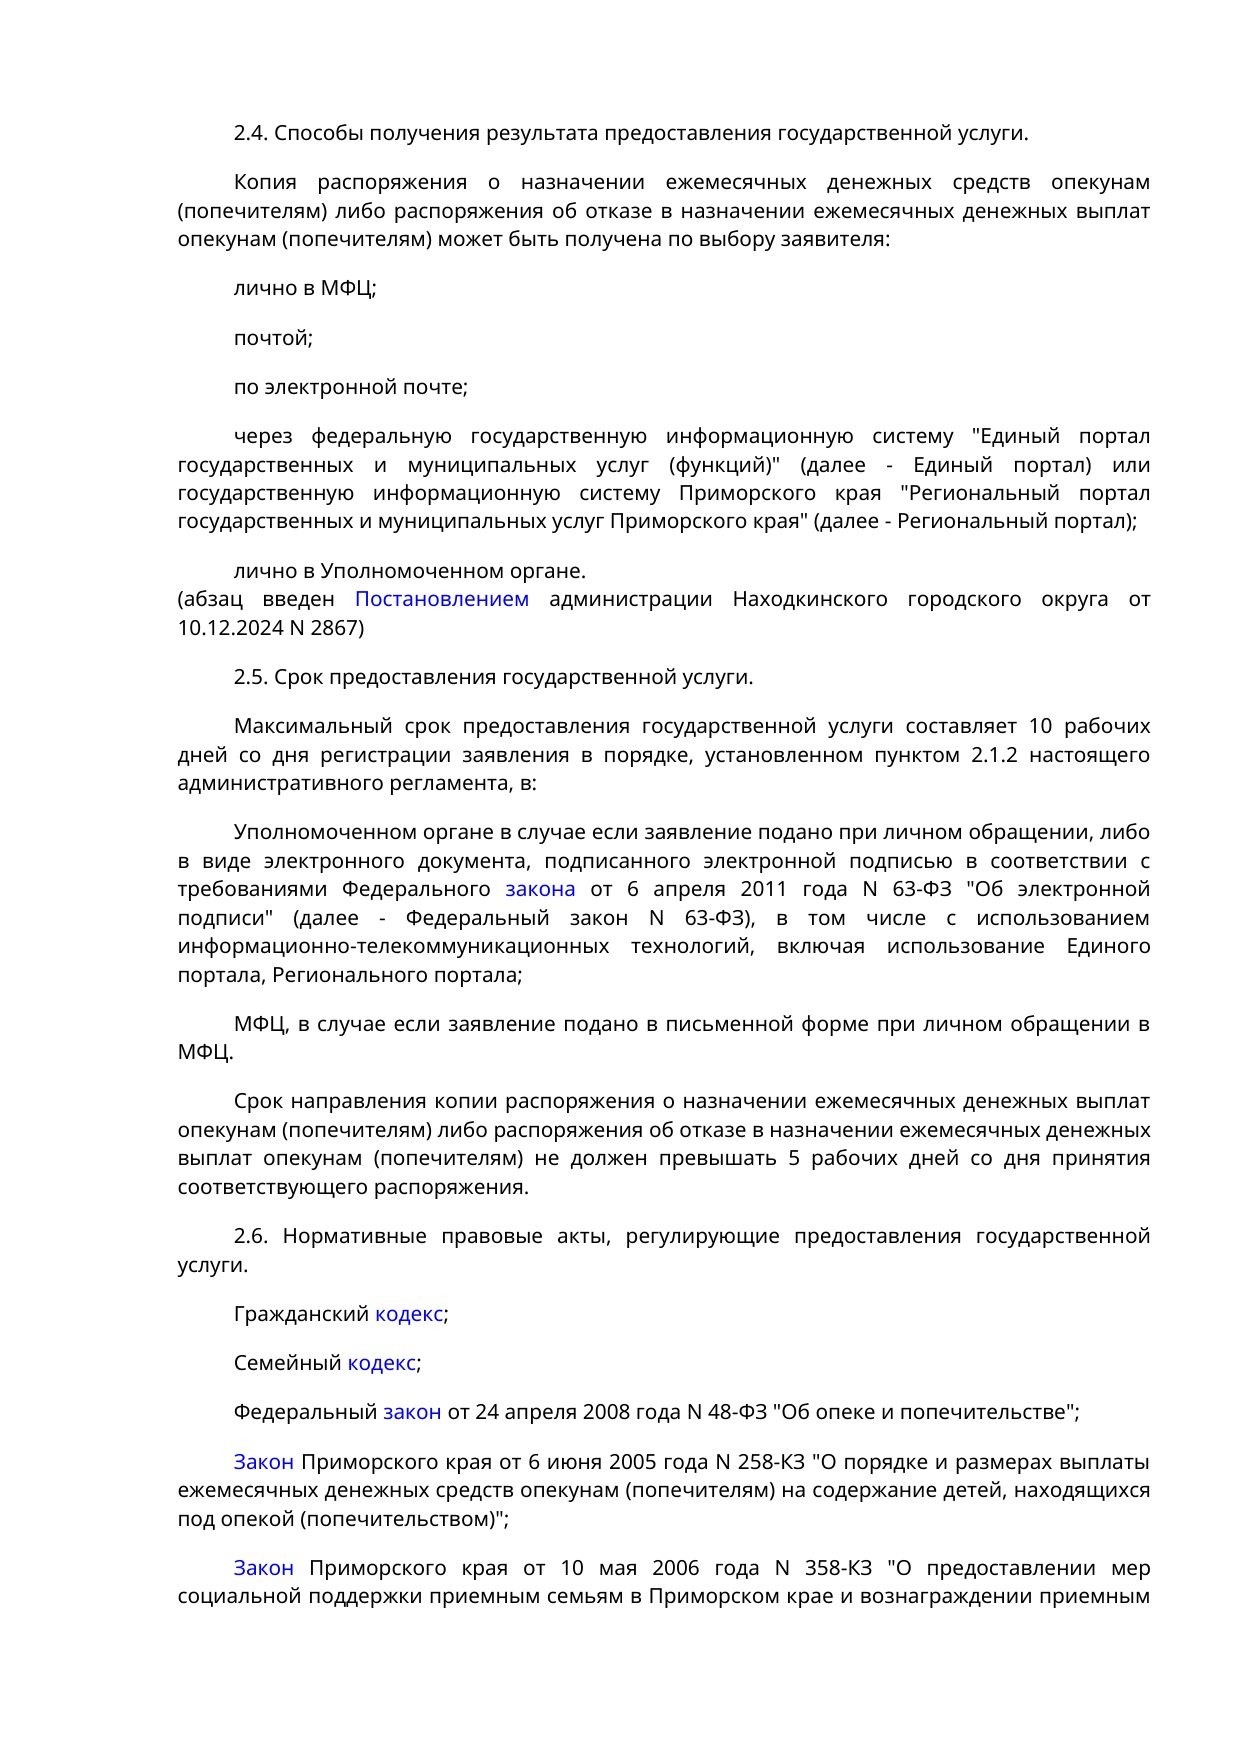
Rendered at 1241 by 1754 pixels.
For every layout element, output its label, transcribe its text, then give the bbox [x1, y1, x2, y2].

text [177, 1553, 1152, 1610]
text лично в МФЦ; [177, 273, 1152, 302]
text МФЦ, в случае если заявление подано в письменной форме при личном обращении в МФЦ. [177, 1009, 1152, 1066]
text Семейный кодекс; [177, 1348, 1152, 1377]
text Максимальный срок предоставления государственной услуги составляет 10 рабочих дней со дня регистрации заявления в порядке, установленном пунктом 2.1.2 настоящего административного регламента, в: [177, 711, 1152, 797]
text Копия распоряжения о назначении ежемесячных денежных средств опекунам (попечителям) либо распоряжения об отказе в назначении ежемесячных денежных выплат опекунам (попечителям) может быть получена по выбору заявителя: [177, 167, 1152, 253]
text (абзац введен Постановлением администрации Находкинского городского округа от 10.12.2024 N 2867) [177, 584, 1152, 641]
text 2.6. Нормативные правовые акты, регулирующие предоставления государственной услуги. [177, 1221, 1152, 1278]
text 2.4. Способы получения результата предоставления государственной услуги. [177, 118, 1152, 147]
text Уполномоченном органе в случае если заявление подано при личном обращении, либо в виде электронного документа, подписанного электронной подписью в соответствии с требованиями Федерального закона от 6 апреля 2011 года N 63-ФЗ "Об электронной подписи" (далее - Федеральный закон N 63-ФЗ), в том числе с использованием информационно-телекоммуникационных технологий, включая использование Единого портала, Регионального портала; [177, 817, 1152, 988]
text через федеральную государственную информационную систему "Единый портал государственных и муниципальных услуг (функций)" (далее - Единый портал) или государственную информационную систему Приморского края "Региональный портал государственных и муниципальных услуг Приморского края" (далее - Региональный портал); [177, 421, 1152, 535]
text лично в Уполномоченном органе. [177, 556, 1152, 584]
text Срок направления копии распоряжения о назначении ежемесячных денежных выплат опекунам (попечителям) либо распоряжения об отказе в назначении ежемесячных денежных выплат опекунам (попечителям) не должен превышать 5 рабочих дней со дня принятия соответствующего распоряжения. [177, 1087, 1152, 1200]
text 2.5. Срок предоставления государственной услуги. [177, 662, 1152, 691]
text Закон Приморского края от 6 июня 2005 года N 258-КЗ "О порядке и размерах выплаты ежемесячных денежных средств опекунам (попечителям) на содержание детей, находящихся под опекой (попечительством)"; [177, 1447, 1152, 1532]
text Гражданский кодекс; [177, 1299, 1152, 1327]
text почтой; [177, 323, 1152, 351]
text Федеральный закон от 24 апреля 2008 года N 48-ФЗ "Об опеке и попечительстве"; [177, 1397, 1152, 1426]
text по электронной почте; [177, 372, 1152, 401]
